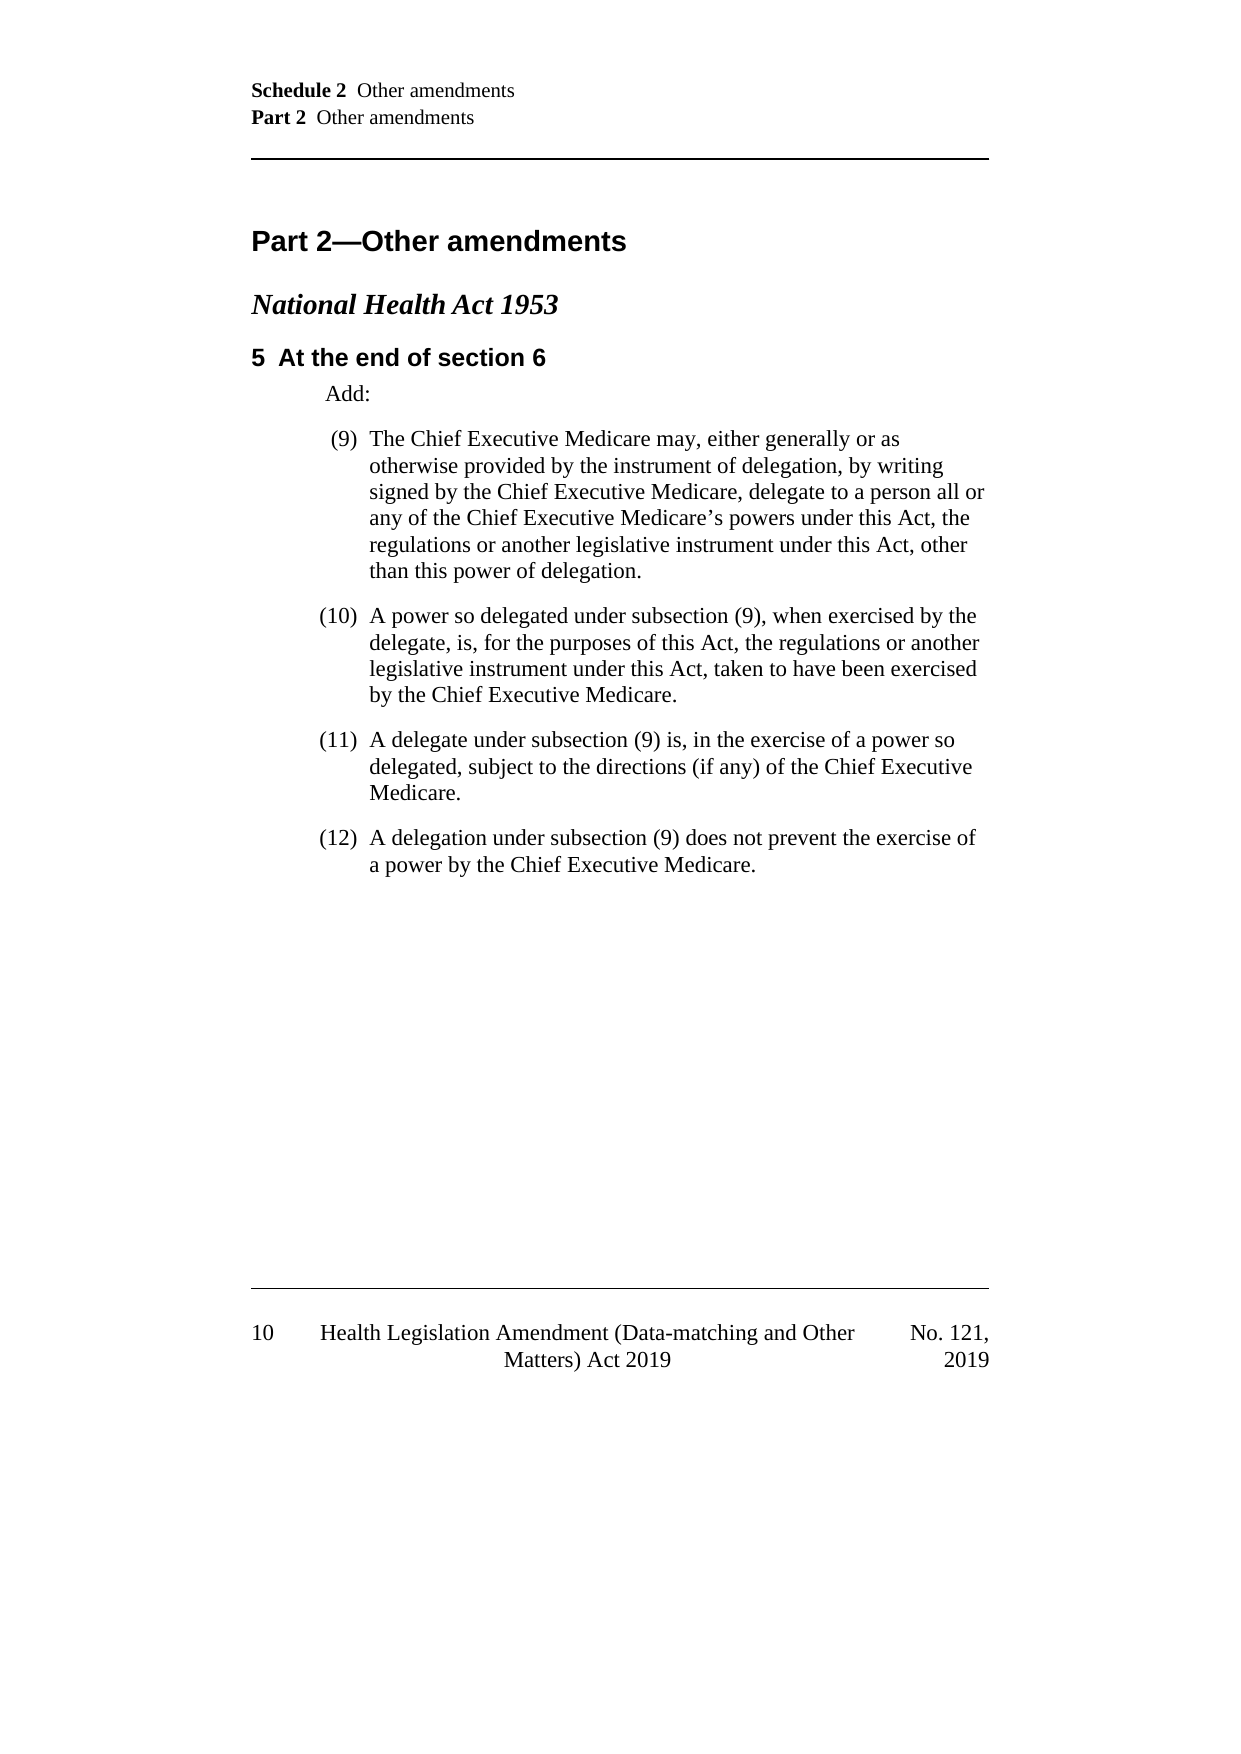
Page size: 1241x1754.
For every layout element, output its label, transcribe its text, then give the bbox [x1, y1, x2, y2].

text (10) A power so delegated under subsection (9), when exercised by the delegate, is, for the purposes of this Act, the regulations or another legislative instrument under this Act, taken to have been exercised by the Chief Executive Medicare. [251, 602, 989, 708]
text (11) A delegate under subsection (9) is, in the exercise of a power so delegated, subject to the directions (if any) of the Chief Executive Medicare. [251, 726, 989, 806]
text National Health Act 1953 [251, 287, 989, 320]
text 5 At the end of section 6 [251, 343, 989, 372]
text Add: [325, 380, 989, 407]
text (12) A delegation under subsection (9) does not prevent the exercise of a power by the Chief Executive Medicare. [251, 824, 989, 877]
text (9) The Chief Executive Medicare may, either generally or as otherwise provided by the instrument of delegation, by writing signed by the Chief Executive Medicare, delegate to a person all or any of the Chief Executive Medicare’s powers under this Act, the regulations or another legislative instrument under this Act, other than this power of delegation. [251, 425, 989, 583]
text Part 2—Other amendments [251, 224, 989, 258]
